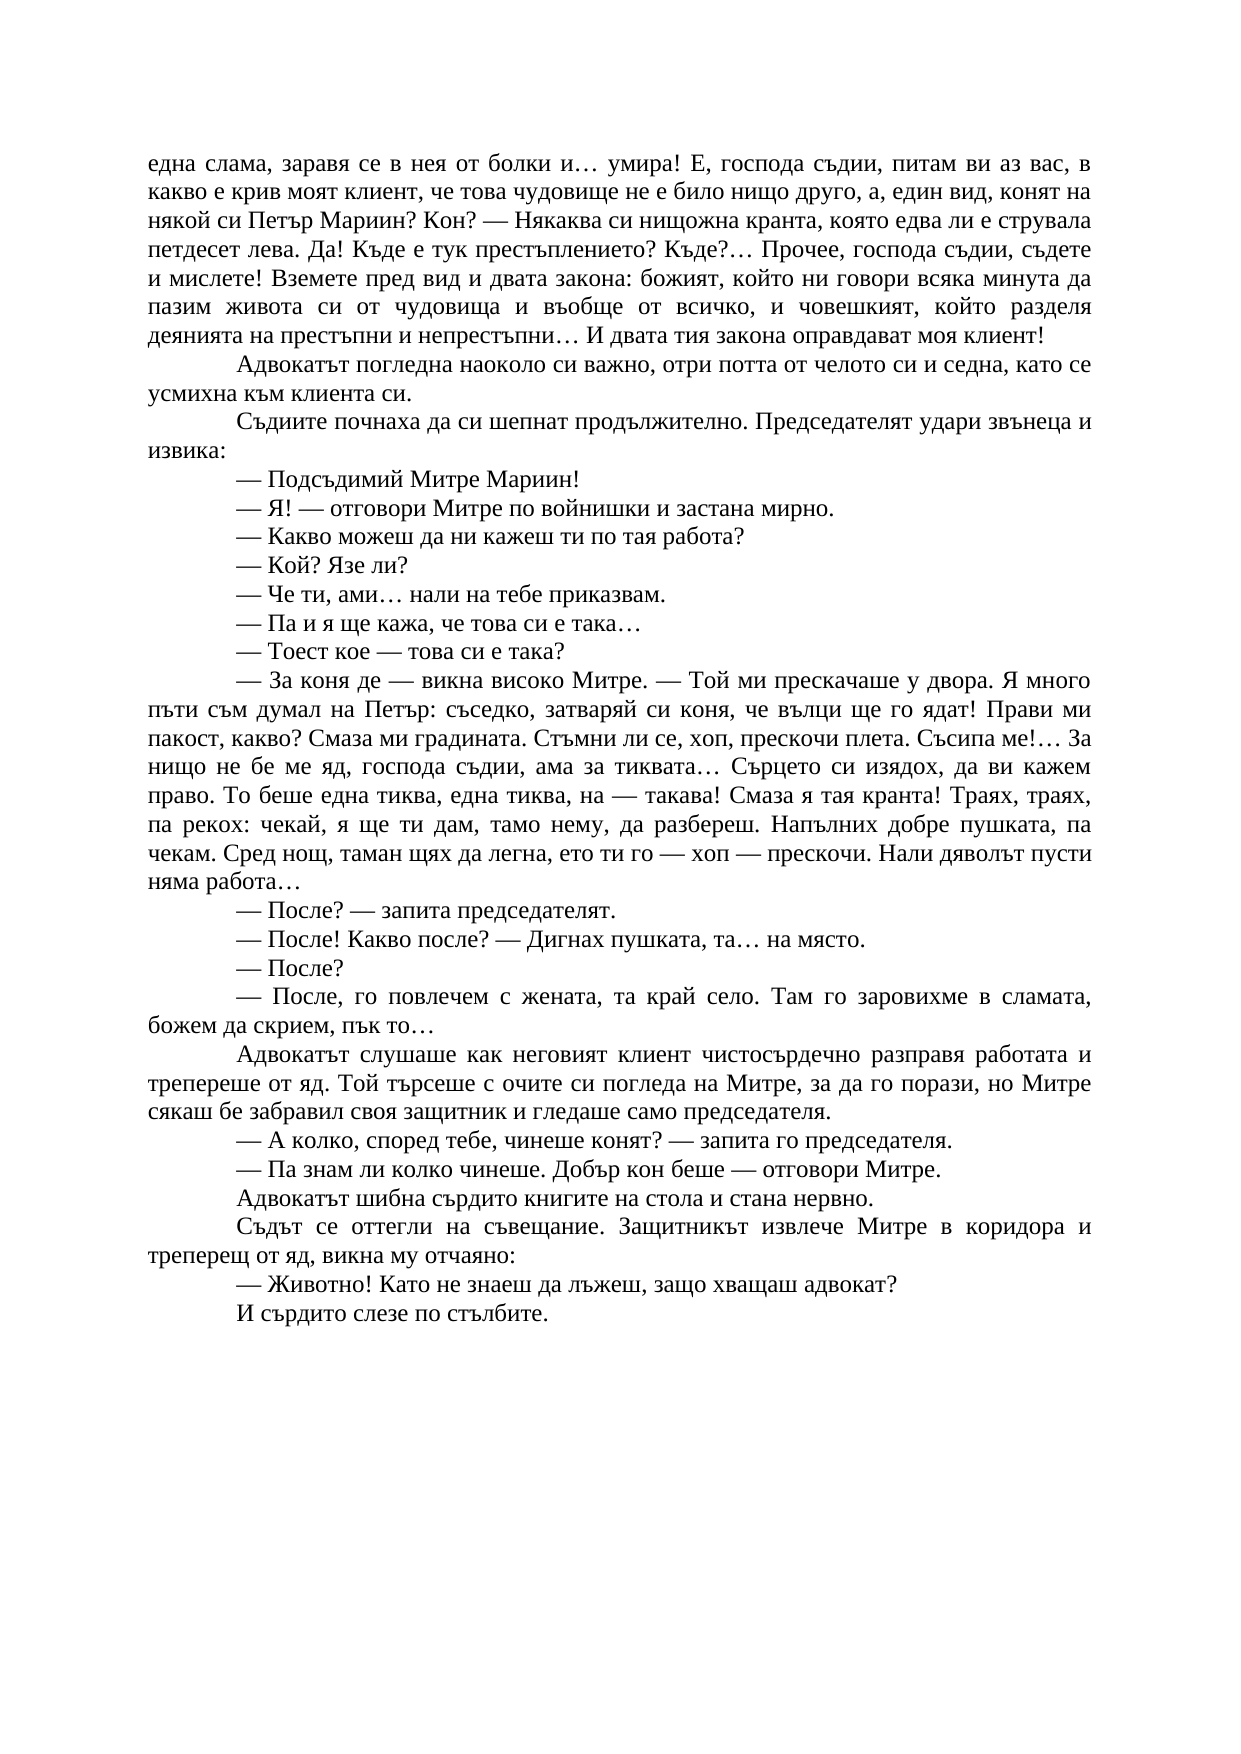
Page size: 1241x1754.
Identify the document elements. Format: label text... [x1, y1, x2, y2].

text — Я! — отговори Митре по войнишки и застана мирно. [148, 493, 1093, 521]
text — Животно! Като не знаеш да лъжеш, защо хващаш адвокат? [148, 1269, 1093, 1298]
text Съдът се оттегли на съвещание. Защитникът извлече Митре в коридора и треперещ от яд, викна му отчаяно: [148, 1211, 1093, 1269]
text — После, го повлечем с жената, та край село. Там го заровихме в сламата, божем да скрием, пък то… [148, 981, 1093, 1039]
text Адвокатът шибна сърдито книгите на стола и стана нервно. [148, 1183, 1093, 1211]
text — После? [148, 953, 1093, 981]
text — Че ти, ами… нали на тебе приказвам. [148, 579, 1093, 608]
text — Какво можеш да ни кажеш ти по тая работа? [148, 521, 1093, 550]
text — Па и я ще кажа, че това си е така… [148, 608, 1093, 636]
text И сърдито слезе по стълбите. [148, 1298, 1093, 1326]
text — Па знам ли колко чинеше. Добър кон беше — отговори Митре. [148, 1154, 1093, 1183]
text Съдиите почнаха да си шепнат продължително. Председателят удари звънеца и извика: [148, 406, 1093, 464]
text — Тоест кое — това си е така? [148, 636, 1093, 665]
text Адвокатът погледна наоколо си важно, отри потта от челото си и седна, като се усмихна към клиента си. [148, 349, 1093, 406]
text — За коня де — викна високо Митре. — Той ми прескачаше у двора. Я много пъти съм думал на Петър: съседко, затваряй си коня, че вълци ще го ядат! Прави ми пакост, какво? Смаза ми градината. Стъмни ли се, хоп, прескочи плета. Съсипа ме!… За нищо не бе ме яд, господа съдии, ама за тиквата… Сърцето си изядох, да ви кажем право. То беше една тиква, една тиква, на — такава! Смаза я тая кранта! Траях, траях, па рекох: чекай, я ще ти дам, тамо нему, да разбереш. Напълних добре пушката, па чекам. Сред нощ, таман щях да легна, ето ти го — хоп — прескочи. Нали дяволът пусти няма работа… [148, 665, 1093, 895]
text Адвокатът слушаше как неговият клиент чистосърдечно разправя работата и трепереше от яд. Той търсеше с очите си погледа на Митре, за да го порази, но Митре сякаш бе забравил своя защитник и гледаше само председателя. [148, 1039, 1093, 1125]
text — А колко, според тебе, чинеше конят? — запита го председателя. [148, 1125, 1093, 1154]
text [148, 148, 1093, 349]
text — После? — запита председателят. [148, 895, 1093, 924]
text — После! Какво после? — Дигнах пушката, та… на място. [148, 924, 1093, 953]
text — Подсъдимий Митре Мариин! [148, 464, 1093, 493]
text — Кой? Язе ли? [148, 550, 1093, 579]
